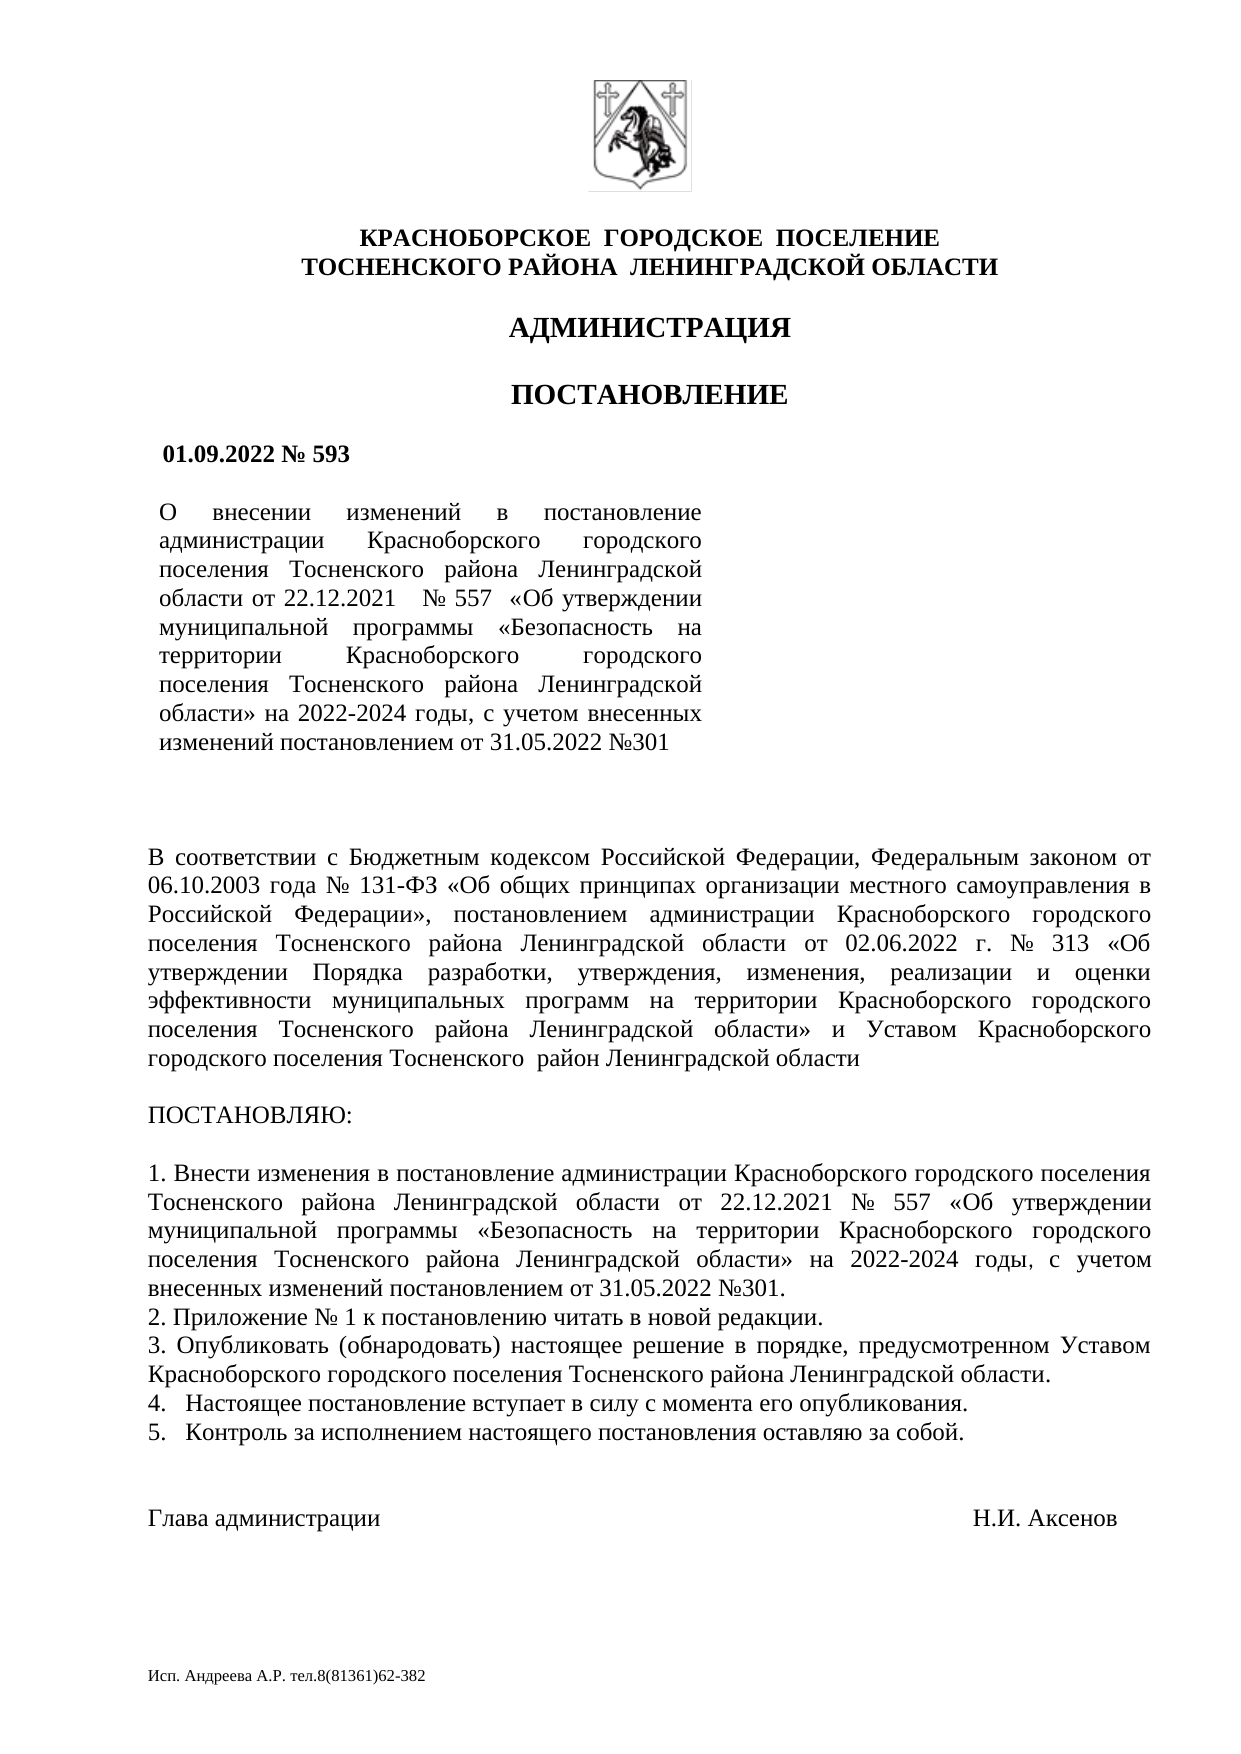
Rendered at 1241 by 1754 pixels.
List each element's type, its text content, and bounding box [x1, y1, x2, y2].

text АДМИНИСТРАЦИЯ [148, 310, 1152, 343]
text 3. Опубликовать (обнародовать) настоящее решение в порядке, предусмотренном Уставом Красноборского городского поселения Тосненского района Ленинградской области. [148, 1331, 1152, 1388]
picture [588, 80, 695, 195]
text ПОСТАНОВЛЕНИЕ [148, 377, 1152, 410]
text В соответствии с Бюджетным кодексом Российской Федерации, Федеральным законом от 06.10.2003 года № 131-ФЗ «Об общих принципах организации местного самоуправления в Российской Федерации», постановлением администрации Красноборского городского поселения Тосненского района Ленинградской области от 02.06.2022 г. № 313 «Об утверждении Порядка разработки, утверждения, изменения, реализации и оценки эффективности муниципальных программ на территории Красноборского городского поселения Тосненского района Ленинградской области» и Уставом Красноборского городского поселения Тосненского район Ленинградской области [148, 842, 1152, 1072]
text Исп. Андреева А.Р. тел.8(81361)62-382 [148, 1666, 1152, 1685]
table_header О внесении изменений в постановление администрации Красноборского городского поселения Тосненского района Ленинградской области от 22.12.2021 № 557 «Об утверждении муниципальной программы «Безопасность на территории Красноборского городского поселения Тосненского района Ленинградской области» на 2022-2024 годы, с учетом внесенных изменений постановлением от 31.05.2022 №301 [148, 468, 713, 813]
text 5. Контроль за исполнением настоящего постановления оставляю за собой. [148, 1417, 1152, 1446]
text Глава администрации Н.И. Аксенов [148, 1503, 1152, 1532]
text ПОСТАНОВЛЯЮ: [148, 1100, 1152, 1129]
text КРАСНОБОРСКОЕ ГОРОДСКОЕ ПОСЕЛЕНИЕ [148, 223, 1152, 252]
text 4. Настоящее постановление вступает в силу с момента его опубликования. [148, 1388, 1152, 1417]
text 01.09.2022 № 593 [148, 439, 1152, 468]
text ТОСНЕНСКОГО РАЙОНА ЛЕНИНГРАДСКОЙ ОБЛАСТИ [148, 252, 1152, 281]
text 2. Приложение № 1 к постановлению читать в новой редакции. [148, 1302, 1152, 1331]
text 1. Внести изменения в постановление администрации Красноборского городского поселения Тосненского района Ленинградской области от 22.12.2021 № 557 «Об утверждении муниципальной программы «Безопасность на территории Красноборского городского поселения Тосненского района Ленинградской области» на 2022-2024 годы, с учетом внесенных изменений постановлением от 31.05.2022 №301. [148, 1158, 1152, 1302]
